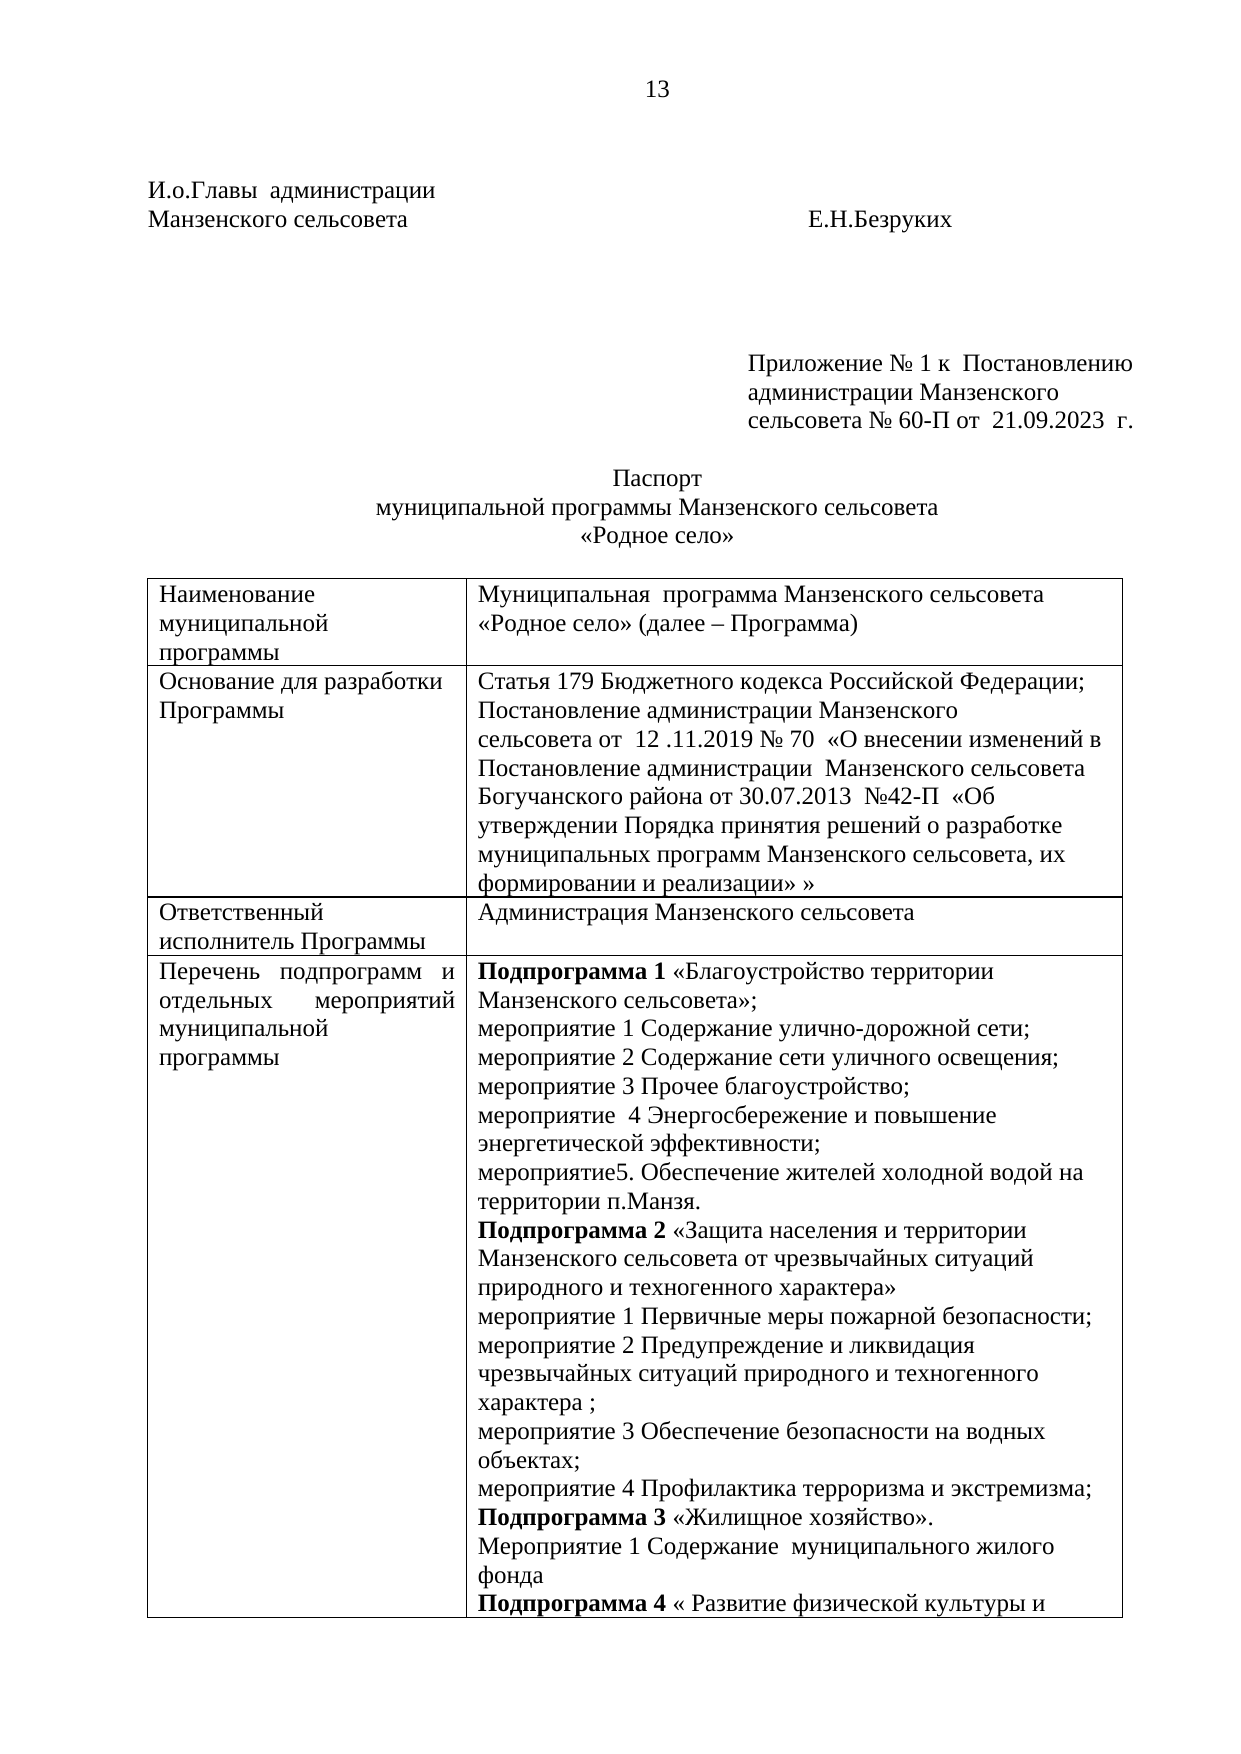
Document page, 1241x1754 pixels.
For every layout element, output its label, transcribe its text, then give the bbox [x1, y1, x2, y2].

table_cell Основание для разработки Программы [148, 666, 466, 896]
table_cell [148, 956, 466, 1617]
text Приложение № 1 к Постановлению администрации Манзенского сельсовета № 60-П от 21.09.2023 г. [748, 348, 1167, 434]
text Манзенского сельсовета Е.Н.Безруких [148, 204, 1167, 233]
text муниципальной программы Манзенского сельсовета [148, 492, 1167, 521]
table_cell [467, 956, 1122, 1617]
table_cell Администрация Манзенского сельсовета [467, 898, 1122, 955]
text И.о.Главы администрации [148, 176, 1167, 204]
table_header Наименование муниципальной программы [148, 579, 466, 665]
table_cell Ответственный исполнитель Программы [148, 898, 466, 955]
text Паспорт [148, 463, 1167, 492]
table_cell Статья 179 Бюджетного кодекса Российской Федерации; Постановление администрации Манзенского сельсовета от 12 .11.2019 № 70 «О внесении изменений в Постановление администрации Манзенского сельсовета Богучанского района от 30.07.2013 №42-П «Об утверждении Порядка принятия решений о разработке муниципальных программ Манзенского сельсовета, их формировании и реализации» » [467, 666, 1122, 896]
text «Родное село» [148, 521, 1167, 549]
table_header Муниципальная программа Манзенского сельсовета «Родное село» (далее – Программа) [467, 579, 1122, 665]
